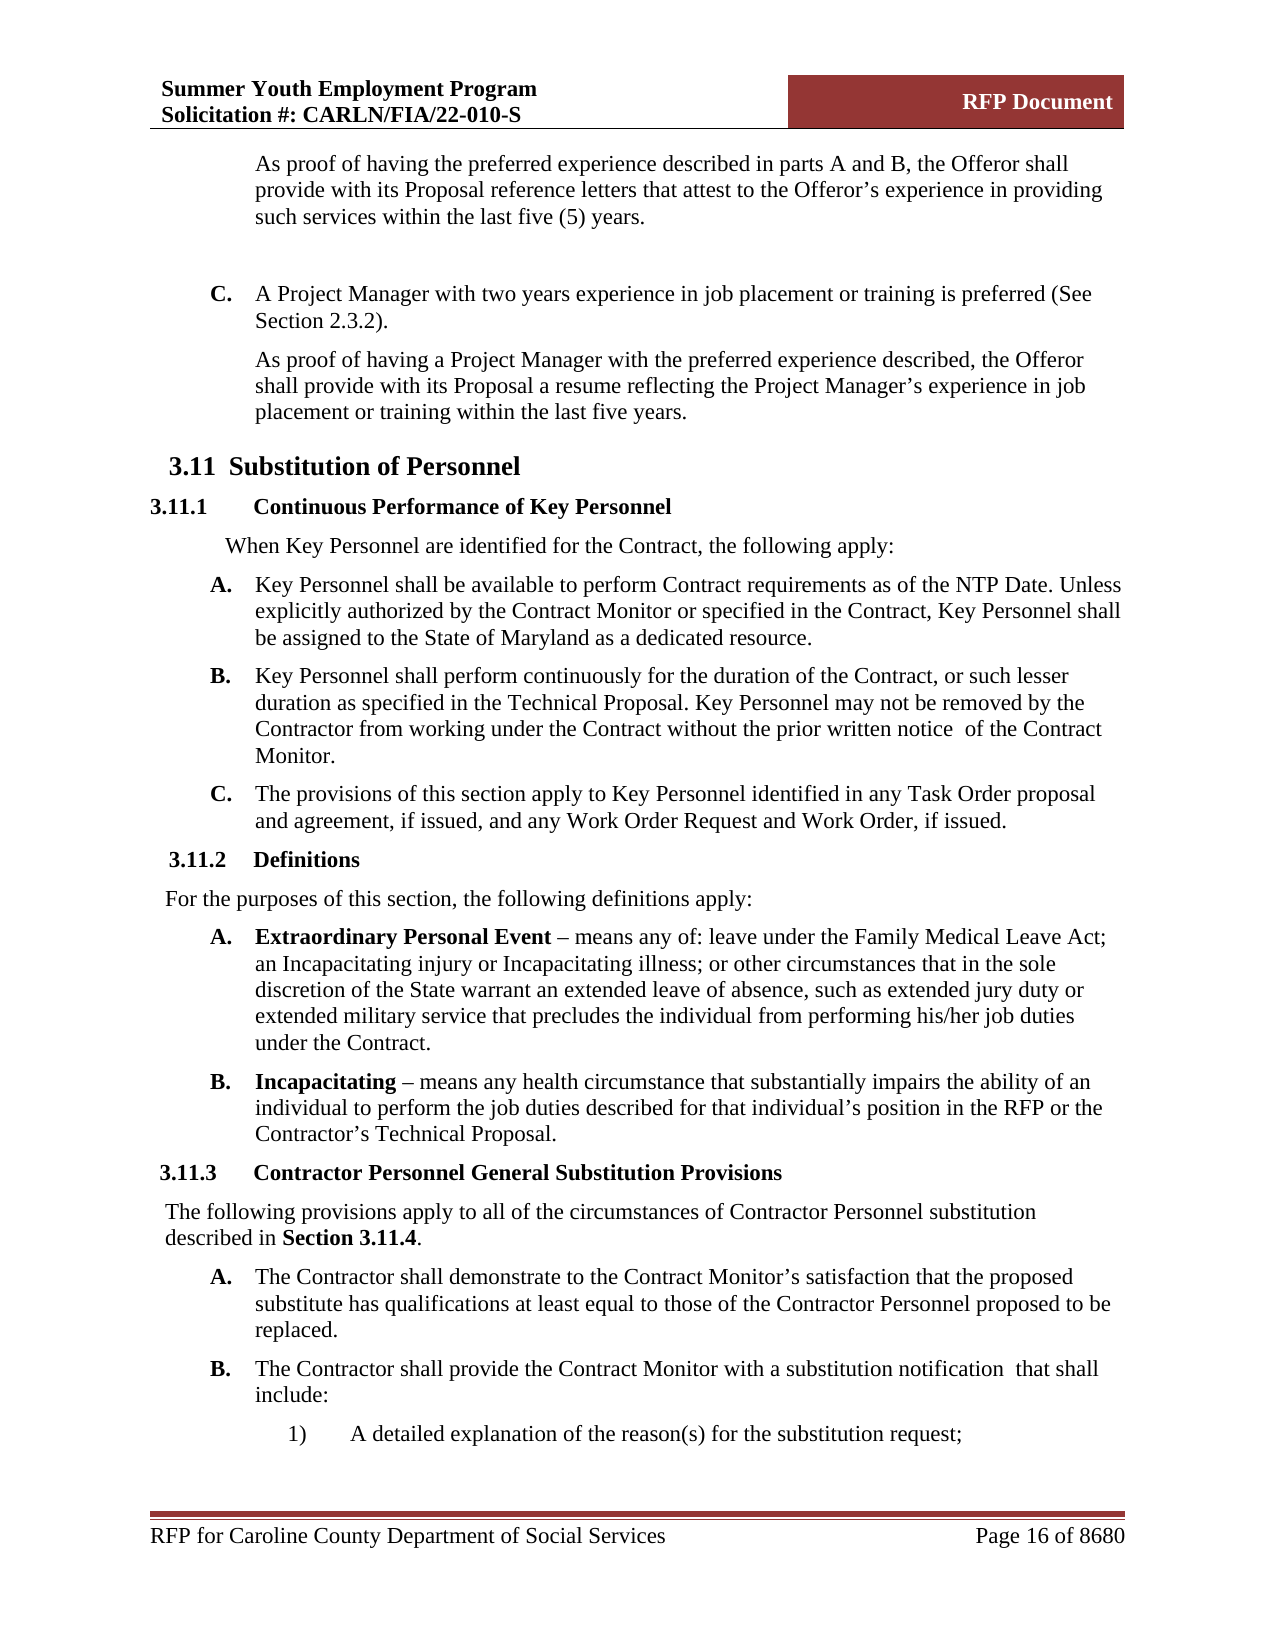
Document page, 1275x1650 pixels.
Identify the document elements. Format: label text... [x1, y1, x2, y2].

list A detailed explanation of the reason(s) for the substitution request; [287, 1420, 1125, 1446]
subtitle Contractor Personnel General Substitution Provisions [159, 1159, 1125, 1186]
text The following provisions apply to all of the circumstances of Contractor Personnel substitution described in Section 3.11.4. [165, 1198, 1125, 1251]
list The provisions of this section apply to Key Personnel identified in any Task Order proposal and agreement, if issued, and any Work Order Request and Work Order, if issued. [210, 781, 1125, 833]
list As proof of having a Project Manager with the preferred experience described, the Offeror shall provide with its Proposal a resume reflecting the Project Manager’s experience in job placement or training within the last five years. [255, 346, 1125, 425]
subtitle Continuous Performance of Key Personnel [150, 493, 1125, 520]
text For the purposes of this section, the following definitions apply: [165, 884, 1125, 911]
text When Key Personnel are identified for the Contract, the following apply: [225, 532, 1125, 558]
list The Contractor shall provide the Contract Monitor with a substitution notification that shall include: [210, 1355, 1125, 1408]
subtitle Substitution of Personnel [169, 450, 1125, 481]
subtitle Definitions [169, 846, 1125, 872]
list As proof of having the preferred experience described in parts A and B, the Offeror shall provide with its Proposal reference letters that attest to the Offeror’s experience in providing such services within the last five (5) years. [255, 150, 1125, 229]
list Key Personnel shall perform continuously for the duration of the Contract, or such lesser duration as specified in the Technical Proposal. Key Personnel may not be removed by the Contractor from working under the Contract without the prior written notice of the Contract Monitor. [210, 663, 1125, 768]
list Incapacitating – means any health circumstance that substantially impairs the ability of an individual to perform the job duties described for that individual’s position in the RFP or the Contractor’s Technical Proposal. [210, 1068, 1125, 1147]
list A Project Manager with two years experience in job placement or training is preferred (See Section 2.3.2). [210, 280, 1125, 333]
list The Contractor shall demonstrate to the Contract Monitor’s satisfaction that the proposed substitute has qualifications at least equal to those of the Contractor Personnel proposed to be replaced. [210, 1263, 1125, 1342]
list Key Personnel shall be available to perform Contract requirements as of the NTP Date. Unless explicitly authorized by the Contract Monitor or specified in the Contract, Key Personnel shall be assigned to the State of Maryland as a dedicated resource. [210, 571, 1125, 650]
list Extraordinary Personal Event – means any of: leave under the Family Medical Leave Act; an Incapacitating injury or Incapacitating illness; or other circumstances that in the sole discretion of the State warrant an extended leave of absence, such as extended jury duty or extended military service that precludes the individual from performing his/her job duties under the Contract. [210, 923, 1125, 1055]
